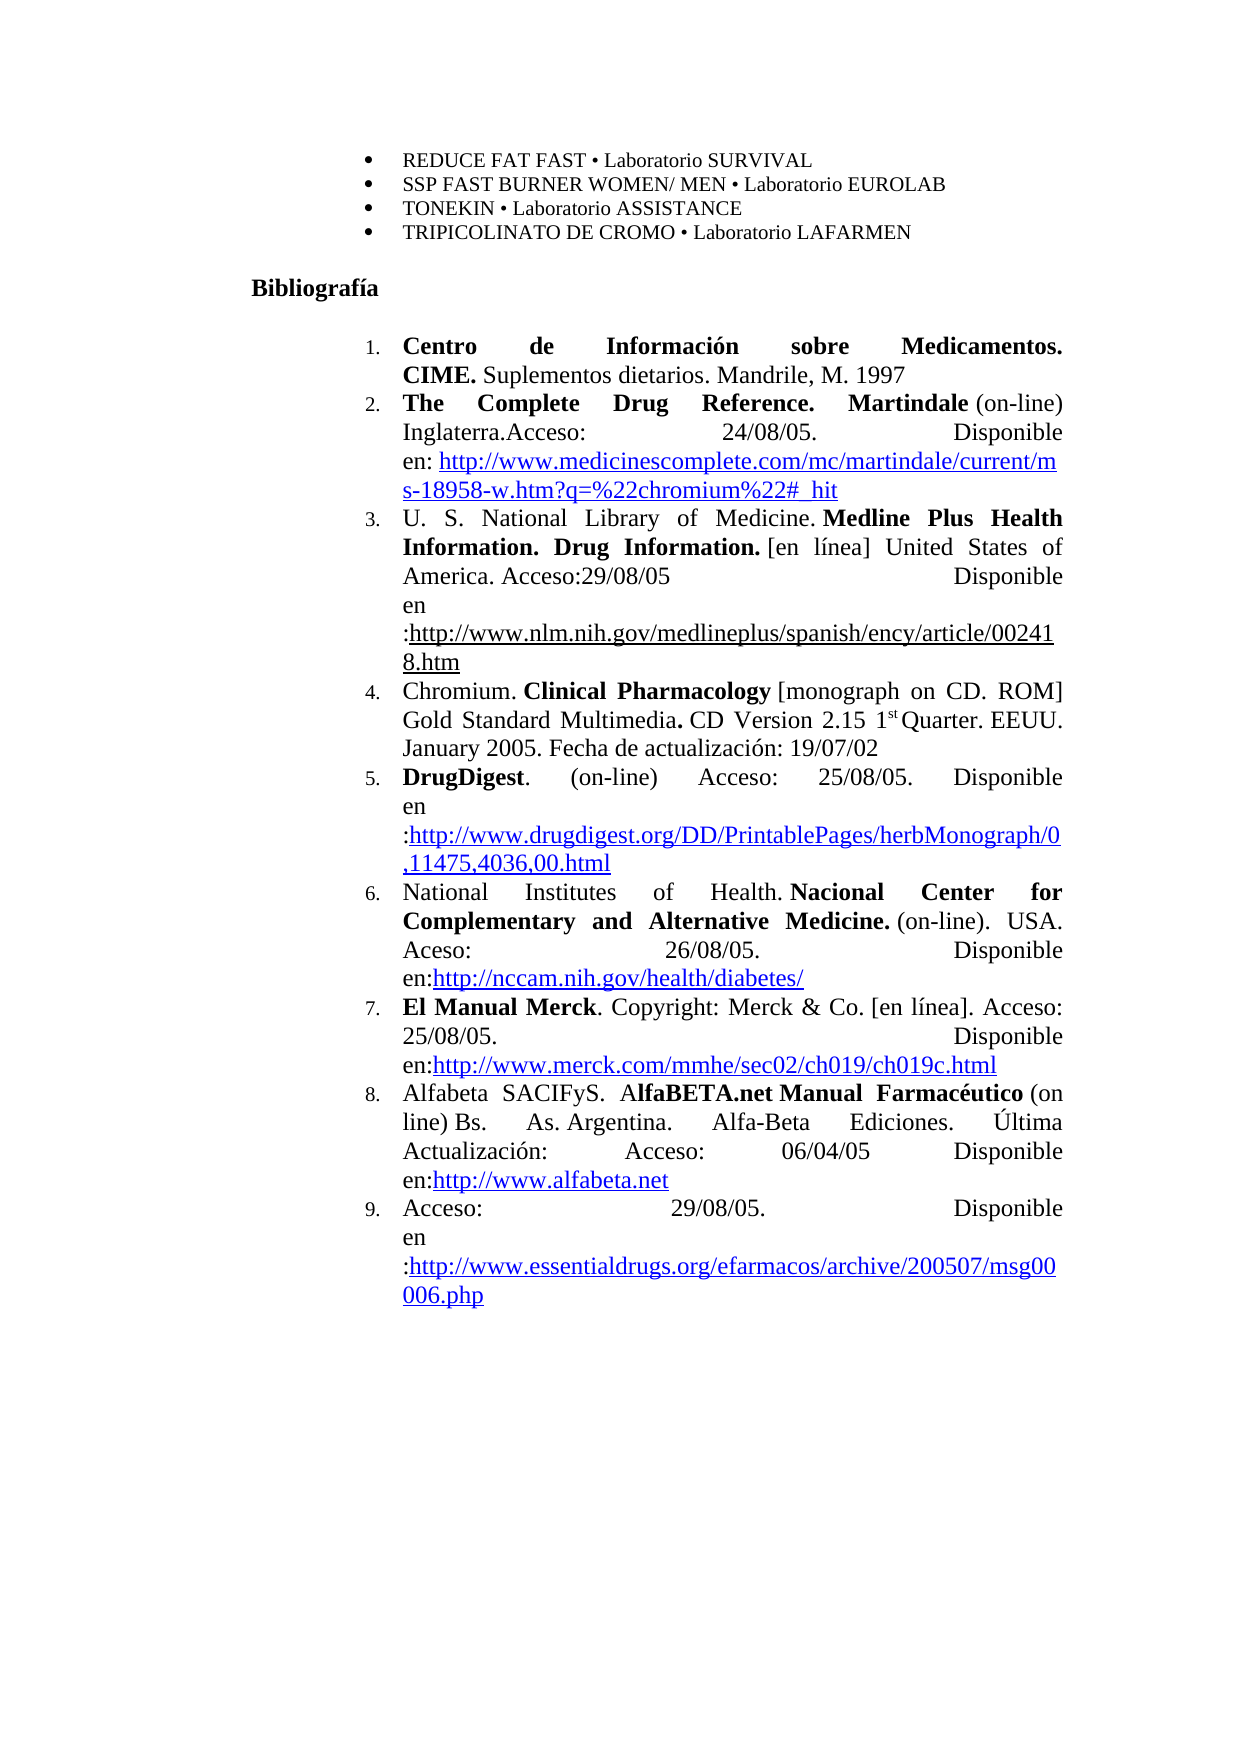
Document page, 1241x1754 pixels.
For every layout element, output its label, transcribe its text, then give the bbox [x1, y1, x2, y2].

list Chromium. Clinical Pharmacology [monograph on CD. ROM] Gold Standard Multimedia. CD Version 2.15 1st Quarter. EEUU. January 2005. Fecha de actualización: 19/07/02 [365, 676, 1063, 762]
list U. S. National Library of Medicine. Medline Plus Health Information. Drug Information. [en línea] United States of America. Acceso:29/08/05 Disponible en:http://www.nlm.nih.gov/medlineplus/spanish/ency/article/002418.htm [365, 503, 1063, 676]
list DrugDigest. (on-line) Acceso: 25/08/05. Disponible en:http://www.drugdigest.org/DD/PrintablePages/herbMonograph/0,11475,4036,00.html [365, 762, 1063, 877]
list Acceso: 29/08/05. Disponible en:http://www.essentialdrugs.org/efarmacos/archive/200507/msg00006.php [365, 1193, 1063, 1308]
text Bibliografía [177, 273, 1063, 302]
list REDUCE FAT FAST • Laboratorio SURVIVAL [365, 148, 1063, 172]
list Centro de Información sobre Medicamentos. CIME. Suplementos dietarios. Mandrile, M. 1997 [365, 331, 1063, 388]
list National Institutes of Health. Nacional Center for Complementary and Alternative Medicine. (on-line). USA. Aceso: 26/08/05. Disponible en:http://nccam.nih.gov/health/diabetes/ [365, 877, 1063, 992]
list The Complete Drug Reference. Martindale (on-line) Inglaterra.Acceso: 24/08/05. Disponible en: http://www.medicinescomplete.com/mc/martindale/current/ms-18958-w.htm?q=%22chromium%22#_hit [365, 388, 1063, 503]
list SSP FAST BURNER WOMEN/ MEN • Laboratorio EUROLAB [365, 172, 1063, 196]
list Alfabeta SACIFyS. AlfaBETA.net Manual Farmacéutico (on line) Bs. As. Argentina. Alfa-Beta Ediciones. Última Actualización: Acceso: 06/04/05 Disponible en:http://www.alfabeta.net [365, 1078, 1063, 1193]
list El Manual Merck. Copyright: Merck & Co. [en línea]. Acceso: 25/08/05. Disponible en:http://www.merck.com/mmhe/sec02/ch019/ch019c.html [365, 992, 1063, 1078]
list TRIPICOLINATO DE CROMO • Laboratorio LAFARMEN [365, 220, 1063, 244]
list TONEKIN • Laboratorio ASSISTANCE [365, 196, 1063, 220]
